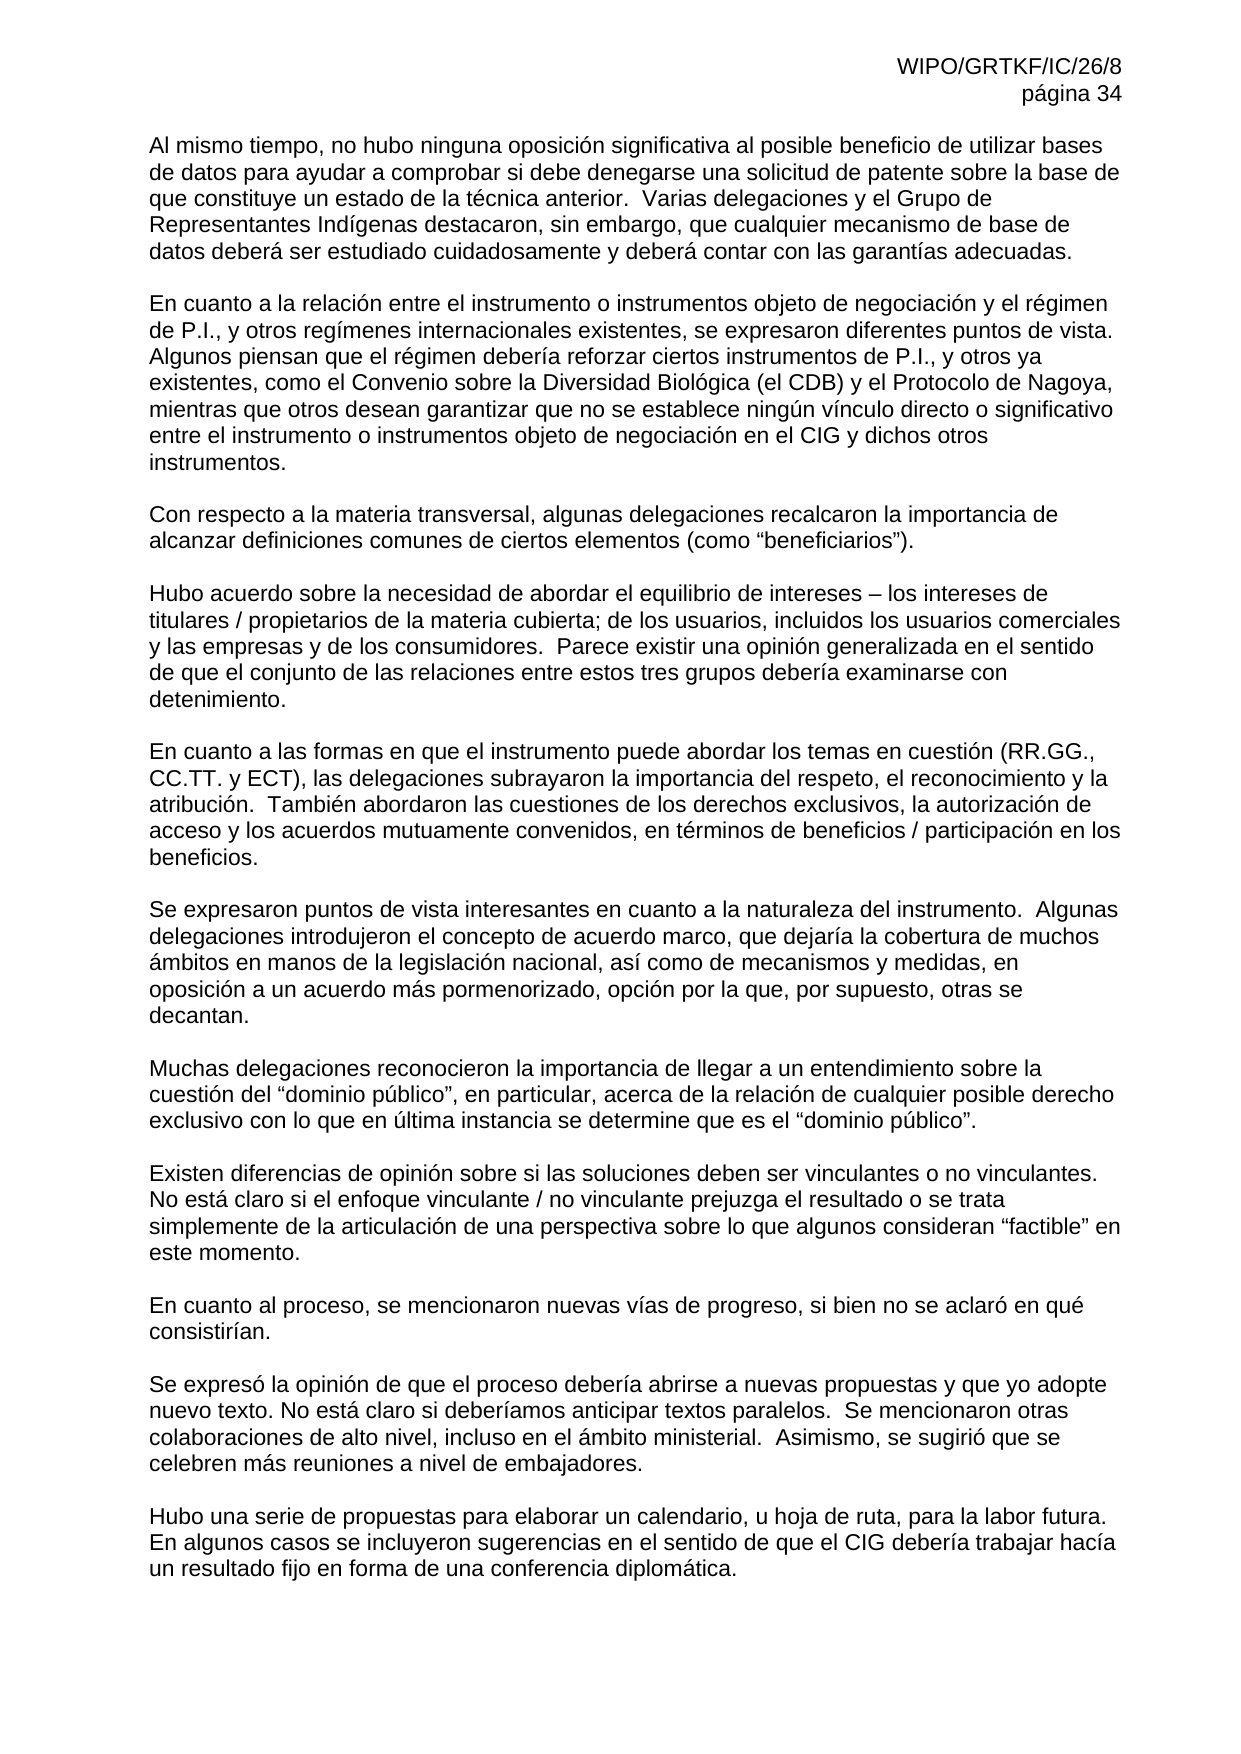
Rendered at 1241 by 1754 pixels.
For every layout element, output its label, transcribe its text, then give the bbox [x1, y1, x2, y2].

text En cuanto al proceso, se mencionaron nuevas vías de progreso, si bien no se aclaró en qué consistirían. [149, 1292, 1122, 1344]
text Existen diferencias de opinión sobre si las soluciones deben ser vinculantes o no vinculantes. No está claro si el enfoque vinculante / no vinculante prejuzga el resultado o se trata simplemente de la articulación de una perspectiva sobre lo que algunos consideran “factible” en este momento. [149, 1160, 1122, 1265]
text En cuanto a las formas en que el instrumento puede abordar los temas en cuestión (RR.GG., CC.TT. y ECT), las delegaciones subrayaron la importancia del respeto, el reconocimiento y la atribución. También abordaron las cuestiones de los derechos exclusivos, la autorización de acceso y los acuerdos mutuamente convenidos, en términos de beneficios / participación en los beneficios. [149, 738, 1122, 896]
text Muchas delegaciones reconocieron la importancia de llegar a un entendimiento sobre la cuestión del “dominio público”, en particular, acerca de la relación de cualquier posible derecho exclusivo con lo que en última instancia se determine que es el “dominio público”. [149, 1054, 1122, 1134]
text Hubo acuerdo sobre la necesidad de abordar el equilibrio de intereses – los intereses de titulares / propietarios de la materia cubierta; de los usuarios, incluidos los usuarios comerciales y las empresas y de los consumidores. Parece existir una opinión generalizada en el sentido de que el conjunto de las relaciones entre estos tres grupos debería examinarse con detenimiento. [149, 580, 1122, 712]
text Hubo una serie de propuestas para elaborar un calendario, u hoja de ruta, para la labor futura. En algunos casos se incluyeron sugerencias en el sentido de que el CIG debería trabajar hacía un resultado fijo en forma de una conferencia diplomática. [149, 1503, 1122, 1582]
text En cuanto a la relación entre el instrumento o instrumentos objeto de negociación y el régimen de P.I., y otros regímenes internacionales existentes, se expresaron diferentes puntos de vista. Algunos piensan que el régimen debería reforzar ciertos instrumentos de P.I., y otros ya existentes, como el Convenio sobre la Diversidad Biológica (el CDB) y el Protocolo de Nagoya, mientras que otros desean garantizar que no se establece ningún vínculo directo o significativo entre el instrumento o instrumentos objeto de negociación en el CIG y dichos otros instrumentos. [149, 290, 1122, 475]
text Con respecto a la materia transversal, algunas delegaciones recalcaron la importancia de alcanzar definiciones comunes de ciertos elementos (como “beneficiarios”). [149, 501, 1122, 554]
text Al mismo tiempo, no hubo ninguna oposición significativa al posible beneficio de utilizar bases de datos para ayudar a comprobar si debe denegarse una solicitud de patente sobre la base de que constituye un estado de la técnica anterior. Varias delegaciones y el Grupo de Representantes Indígenas destacaron, sin embargo, que cualquier mecanismo de base de datos deberá ser estudiado cuidadosamente y deberá contar con las garantías adecuadas. [149, 132, 1122, 264]
text Se expresaron puntos de vista interesantes en cuanto a la naturaleza del instrumento. Algunas delegaciones introdujeron el concepto de acuerdo marco, que dejaría la cobertura de muchos ámbitos en manos de la legislación nacional, así como de mecanismos y medidas, en oposición a un acuerdo más pormenorizado, opción por la que, por supuesto, otras se decantan. [149, 896, 1122, 1028]
text Se expresó la opinión de que el proceso debería abrirse a nuevas propuestas y que yo adopte nuevo texto. No está claro si deberíamos anticipar textos paralelos. Se mencionaron otras colaboraciones de alto nivel, incluso en el ámbito ministerial. Asimismo, se sugirió que se celebren más reuniones a nivel de embajadores. [149, 1371, 1122, 1476]
